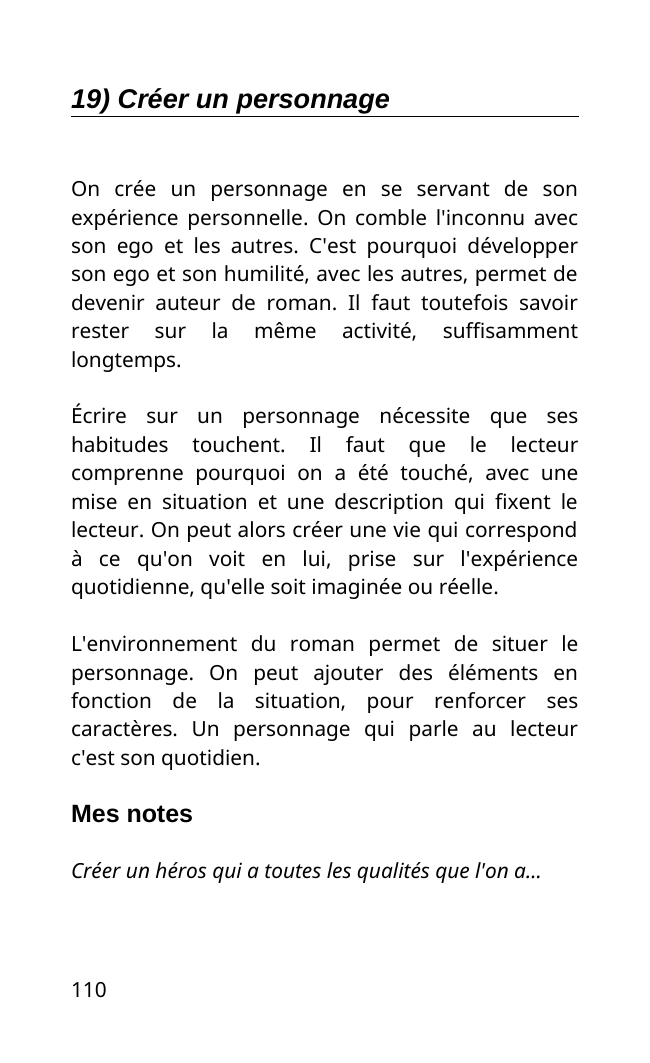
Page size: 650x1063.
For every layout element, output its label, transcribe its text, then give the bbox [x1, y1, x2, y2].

text On crée un personnage en se servant de son expérience personnelle. On comble l'inconnu avec son ego et les autres. C'est pourquoi développer son ego et son humilité, avec les autres, permet de devenir auteur de roman. Il faut toutefois savoir rester sur la même activité, suffisamment longtemps. [71, 174, 579, 373]
subtitle Créer un personnage [71, 84, 579, 116]
text L'environnement du roman permet de situer le personnage. On peut ajouter des éléments en fonction de la situation, pour renforcer ses caractères. Un personnage qui parle au lecteur c'est son quotidien. [71, 629, 579, 771]
subtitle Mes notes [71, 800, 579, 828]
text Créer un héros qui a toutes les qualités que l'on a... [71, 856, 579, 884]
text Écrire sur un personnage nécessite que ses habitudes touchent. Il faut que le lecteur comprenne pourquoi on a été touché, avec une mise en situation et une description qui fixent le lecteur. On peut alors créer une vie qui correspond à ce qu'on voit en lui, prise sur l'expérience quotidienne, qu'elle soit imaginée ou réelle. [71, 402, 579, 601]
